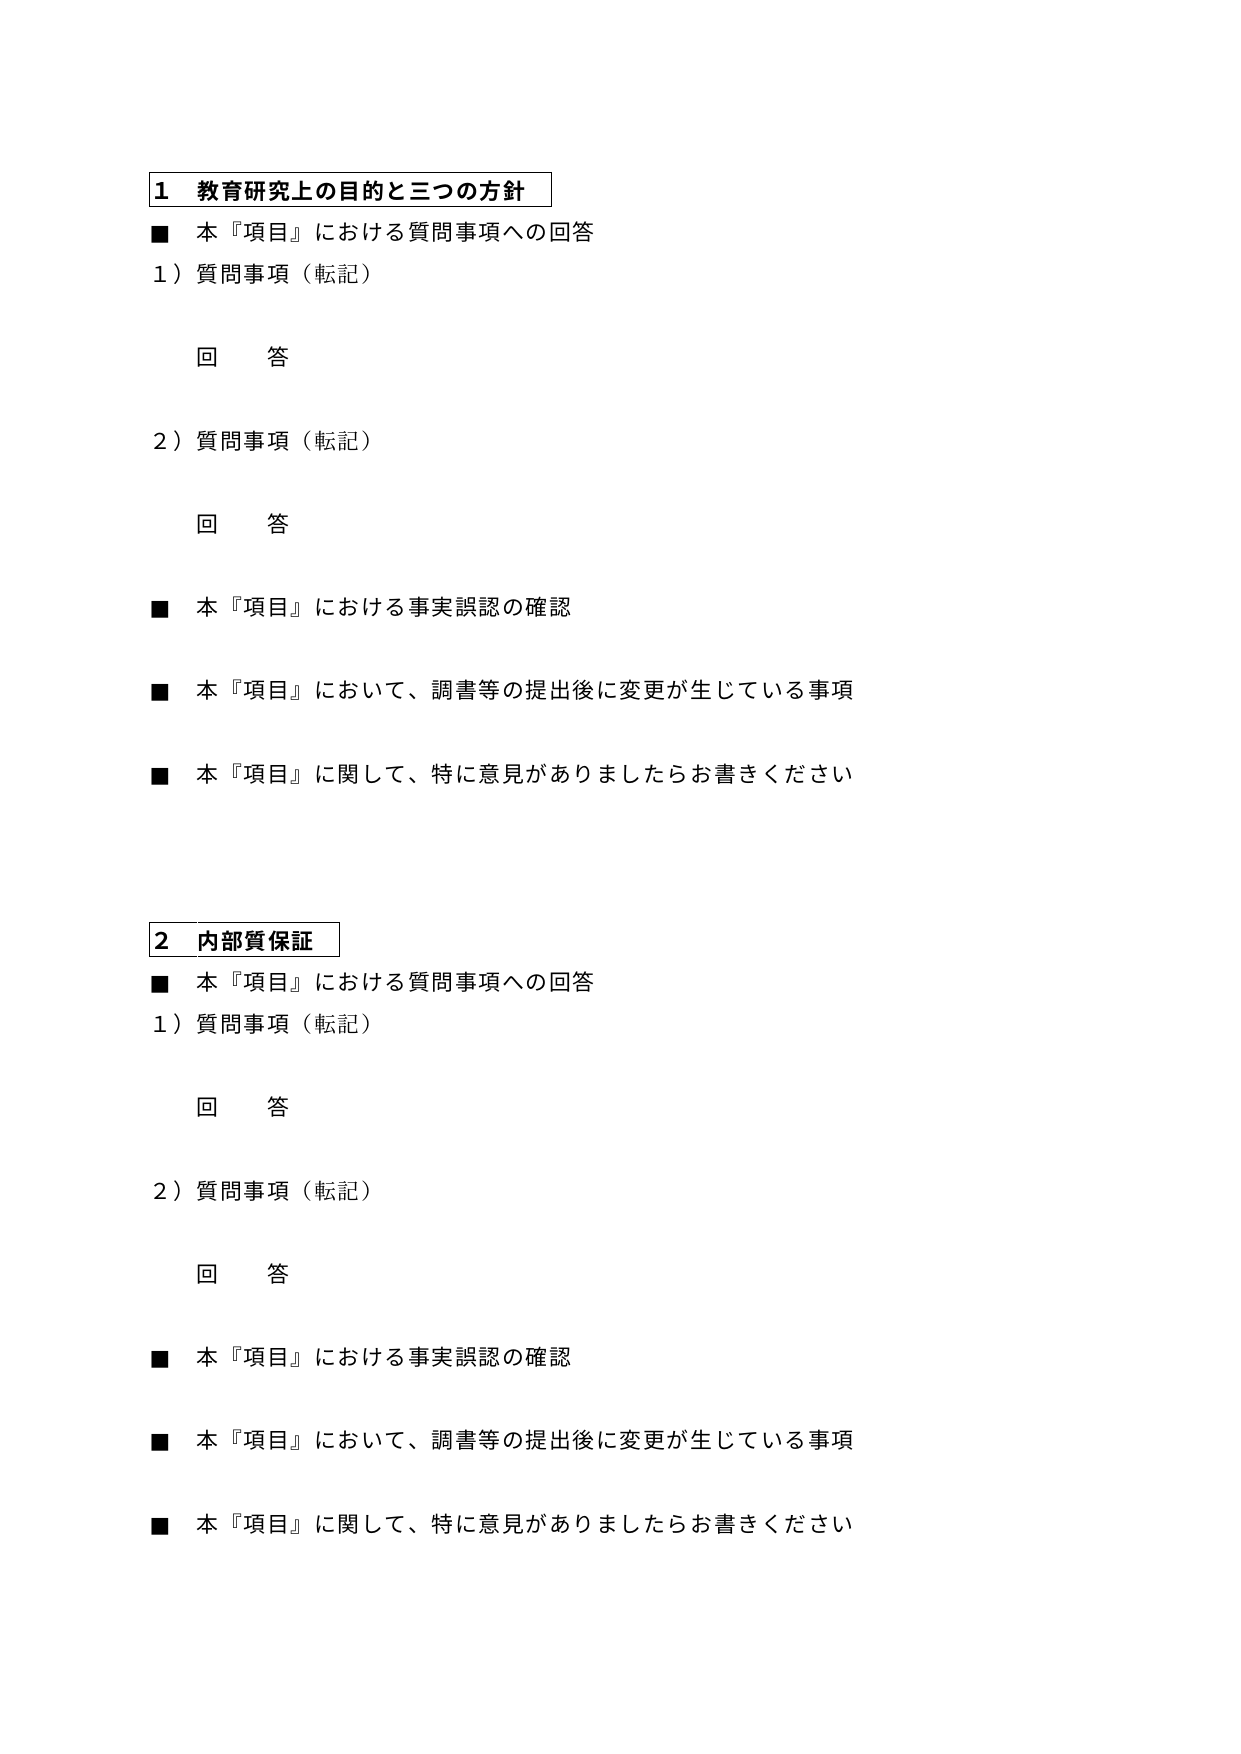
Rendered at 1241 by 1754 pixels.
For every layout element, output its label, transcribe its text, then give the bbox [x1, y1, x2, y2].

text ■ 本『項目』に関して、特に意見がありましたらお書きください [149, 752, 1091, 794]
text ■ 本『項目』における質問事項への回答 [149, 960, 1091, 1002]
text 回 答 [149, 502, 1091, 544]
text ■ 本『項目』において、調書等の提出後に変更が生じている事項 [149, 1419, 1091, 1460]
text ■ 本『項目』における事実誤認の確認 [149, 1335, 1091, 1377]
text １ 教育研究上の目的と三つの方針 [149, 169, 1091, 210]
text １）質問事項（転記） [149, 252, 1091, 294]
text ■ 本『項目』における質問事項への回答 [149, 210, 1091, 252]
text 回 答 [149, 335, 1091, 377]
text 回 答 [149, 1085, 1091, 1127]
text ２）質問事項（転記） [149, 1169, 1091, 1210]
text ２ 内部質保証 [149, 919, 1091, 960]
text ２）質問事項（転記） [149, 419, 1091, 460]
text 回 答 [149, 1252, 1091, 1294]
text ■ 本『項目』において、調書等の提出後に変更が生じている事項 [149, 669, 1091, 710]
text １）質問事項（転記） [149, 1002, 1091, 1044]
text ■ 本『項目』に関して、特に意見がありましたらお書きください [149, 1502, 1091, 1544]
text ■ 本『項目』における事実誤認の確認 [149, 585, 1091, 627]
